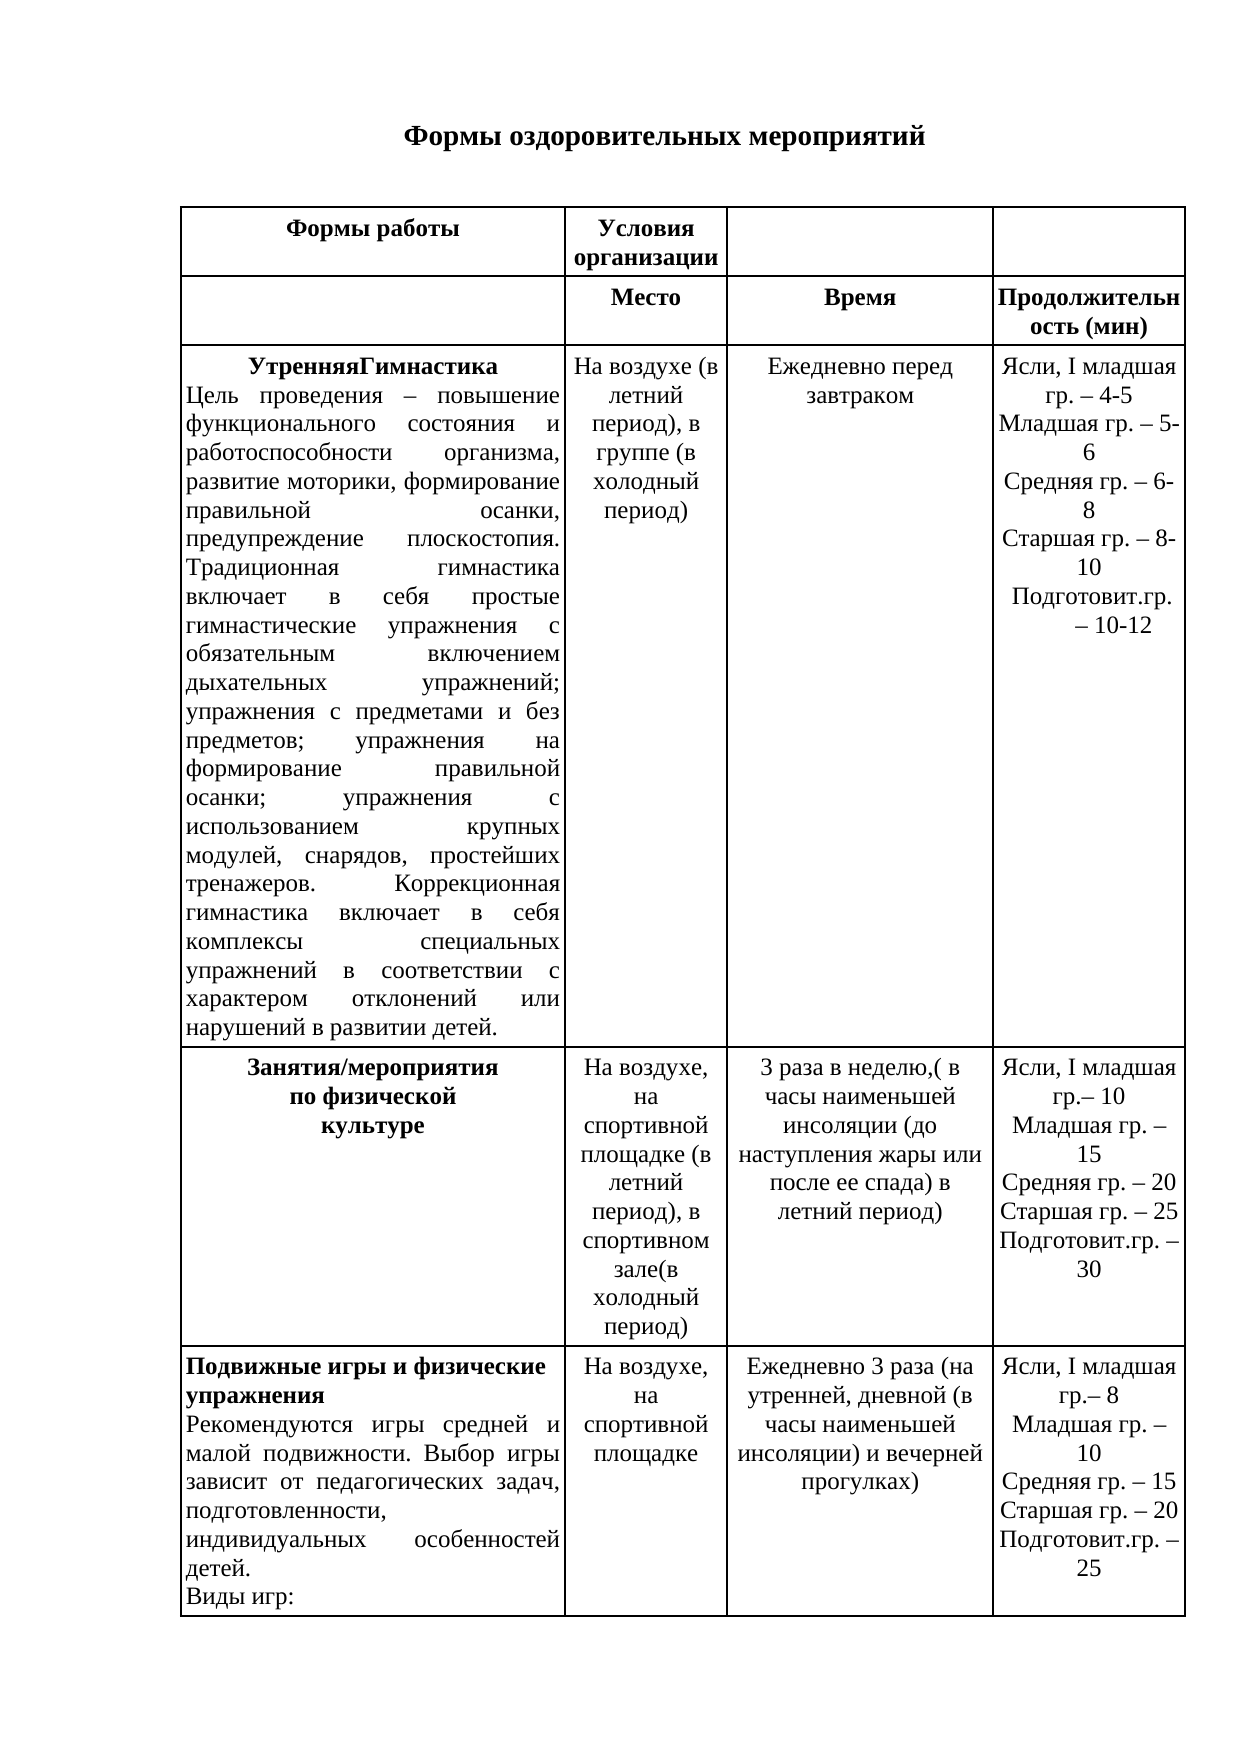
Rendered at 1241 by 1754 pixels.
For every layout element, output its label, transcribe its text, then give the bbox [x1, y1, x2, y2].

table_cell На воздухе, на спортивной площадке (в летний период), в спортивном зале(в холодный период) [566, 1048, 726, 1344]
table_cell На воздухе (в летний период), в группе (в холодный период) [566, 346, 726, 1046]
table_header Формы работы [182, 208, 564, 275]
table_cell УтренняяГимнастика Цель проведения – повышение функционального состояния и работоспособности организма, развитие моторики, формирование правильной осанки, предупреждение плоскостопия. Традиционная гимнастика включает в себя простые гимнастические упражнения с обязательным включением дыхательных упражнений; упражнения с предметами и без предметов; упражнения на формирование правильной осанки; упражнения с использованием крупных модулей, снарядов, простейших тренажеров. Коррекционная гимнастика включает в себя комплексы специальных упражнений в соответствии с характером отклонений или нарушений в развитии детей. [182, 346, 564, 1046]
table_header Условия организации [566, 208, 726, 275]
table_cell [728, 1347, 992, 1615]
table_cell Ясли, I младшая гр.– 10 Младшая гр. – 15 Средняя гр. – 20 Старшая гр. – 25 Подготовит.гр. – 30 [994, 1048, 1184, 1344]
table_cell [566, 1347, 726, 1615]
table_cell Ясли, I младшая гр. – 4-5 Младшая гр. – 5-6 Средняя гр. – 6-8 Старшая гр. – 8-10 Подготовит.гр. – 10-12 [994, 346, 1184, 1046]
table_cell 3 раза в неделю,( в часы наименьшей инсоляции (до наступления жары или после ее спада) в летний период) [728, 1048, 992, 1344]
text Формы оздоровительных мероприятий [177, 118, 1152, 152]
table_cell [182, 1347, 564, 1615]
table_cell Продолжительность (мин) [994, 277, 1184, 344]
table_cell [994, 1347, 1184, 1615]
table_cell Занятия/мероприятия по физической культуре [182, 1048, 564, 1344]
table_header [994, 208, 1184, 275]
table_cell Место [566, 277, 726, 344]
table_cell Время [728, 277, 992, 344]
table_header [728, 208, 992, 275]
table_cell Ежедневно перед завтраком [728, 346, 992, 1046]
table_cell [182, 277, 564, 344]
